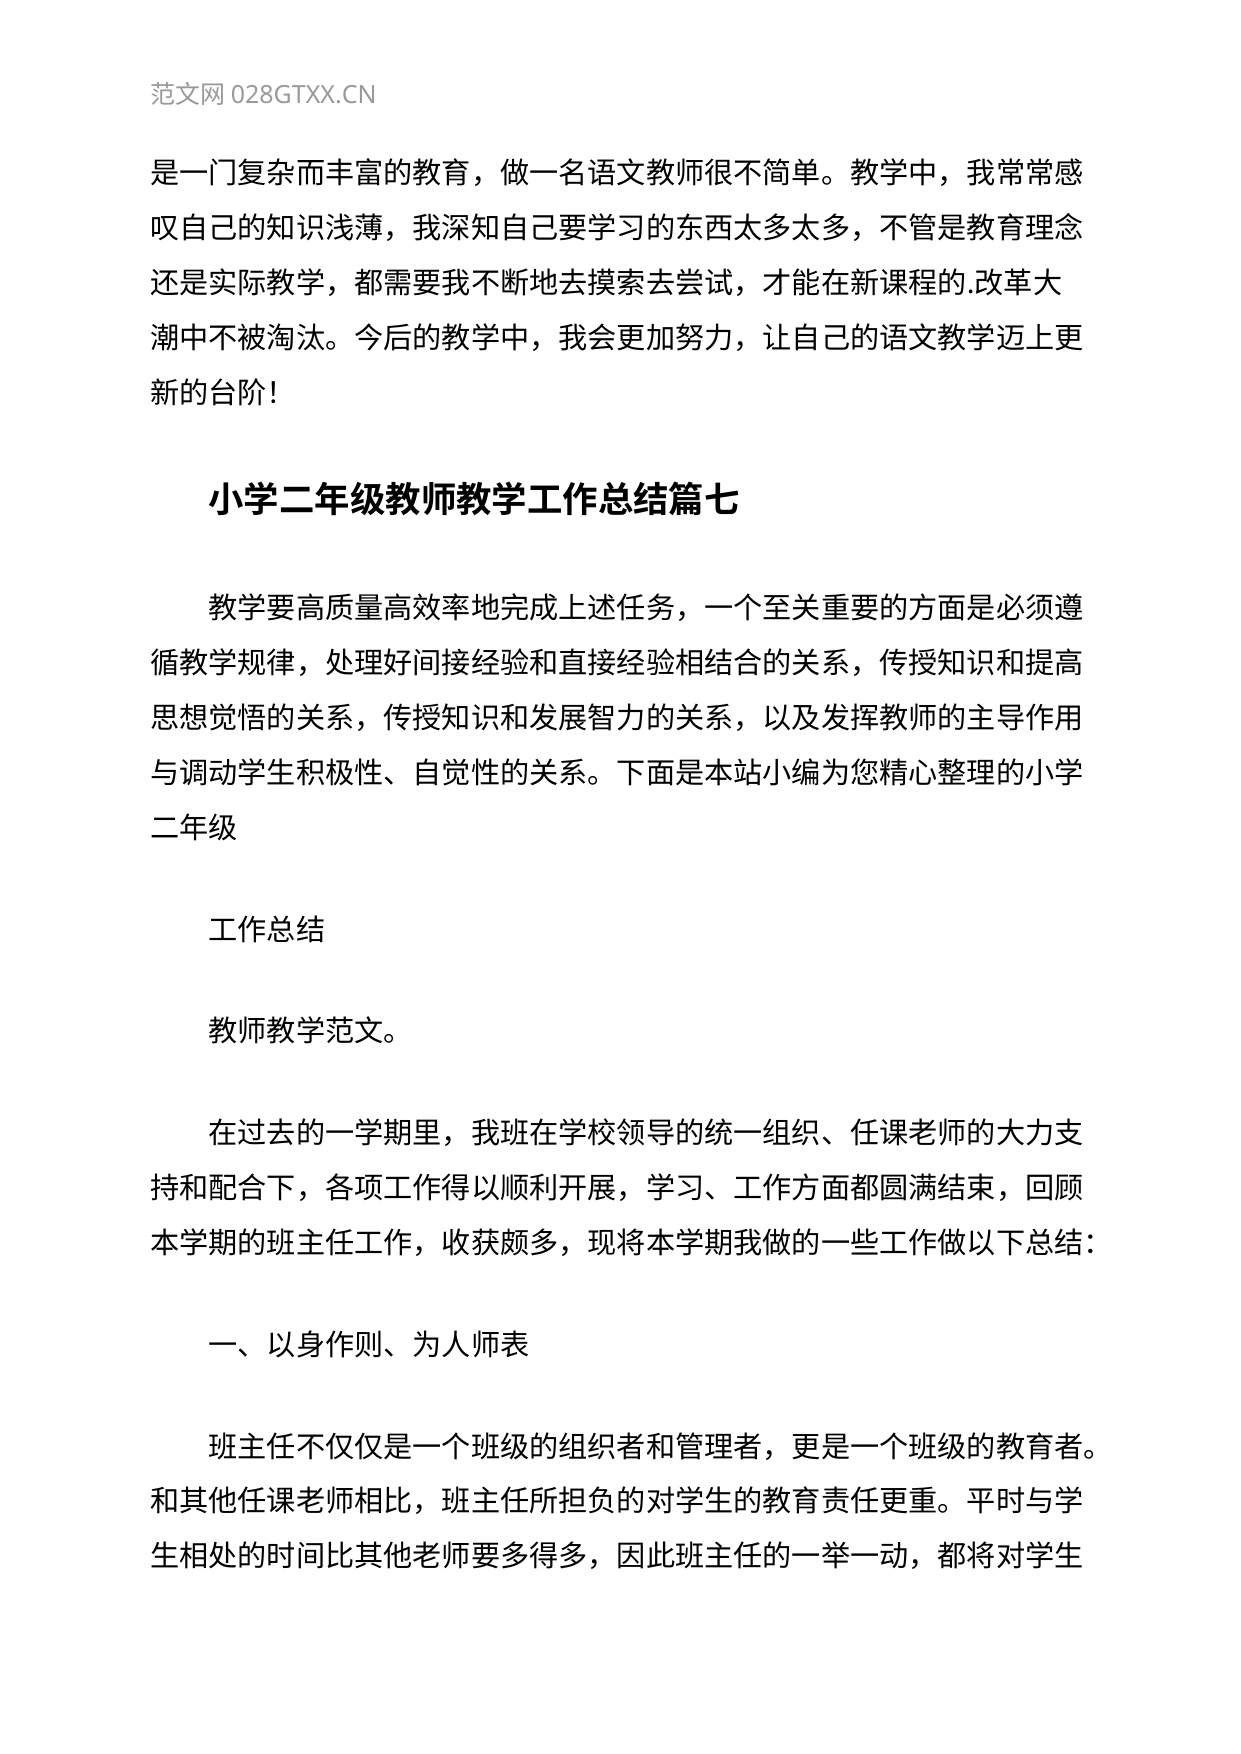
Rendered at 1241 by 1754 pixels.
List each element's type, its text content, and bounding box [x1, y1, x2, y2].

text 教师教学范文。 [150, 1008, 1090, 1050]
text 一、以身作则、为人师表 [150, 1321, 1090, 1364]
text 小学二年级教师教学工作总结篇七 [150, 471, 1090, 523]
text 教学要高质量高效率地完成上述任务，一个至关重要的方面是必须遵循教学规律，处理好间接经验和直接经验相结合的关系，传授知识和提高思想觉悟的关系，传授知识和发展智力的关系，以及发挥教师的主导作用与调动学生积极性、自觉性的关系。下面是本站小编为您精心整理的小学二年级 [150, 585, 1090, 847]
text 工作总结 [150, 906, 1090, 948]
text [150, 1423, 1090, 1575]
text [150, 150, 1090, 412]
text 在过去的一学期里，我班在学校领导的统一组织、任课老师的大力支持和配合下，各项工作得以顺利开展，学习、工作方面都圆满结束，回顾本学期的班主任工作，收获颇多，现将本学期我做的一些工作做以下总结： [150, 1110, 1090, 1262]
